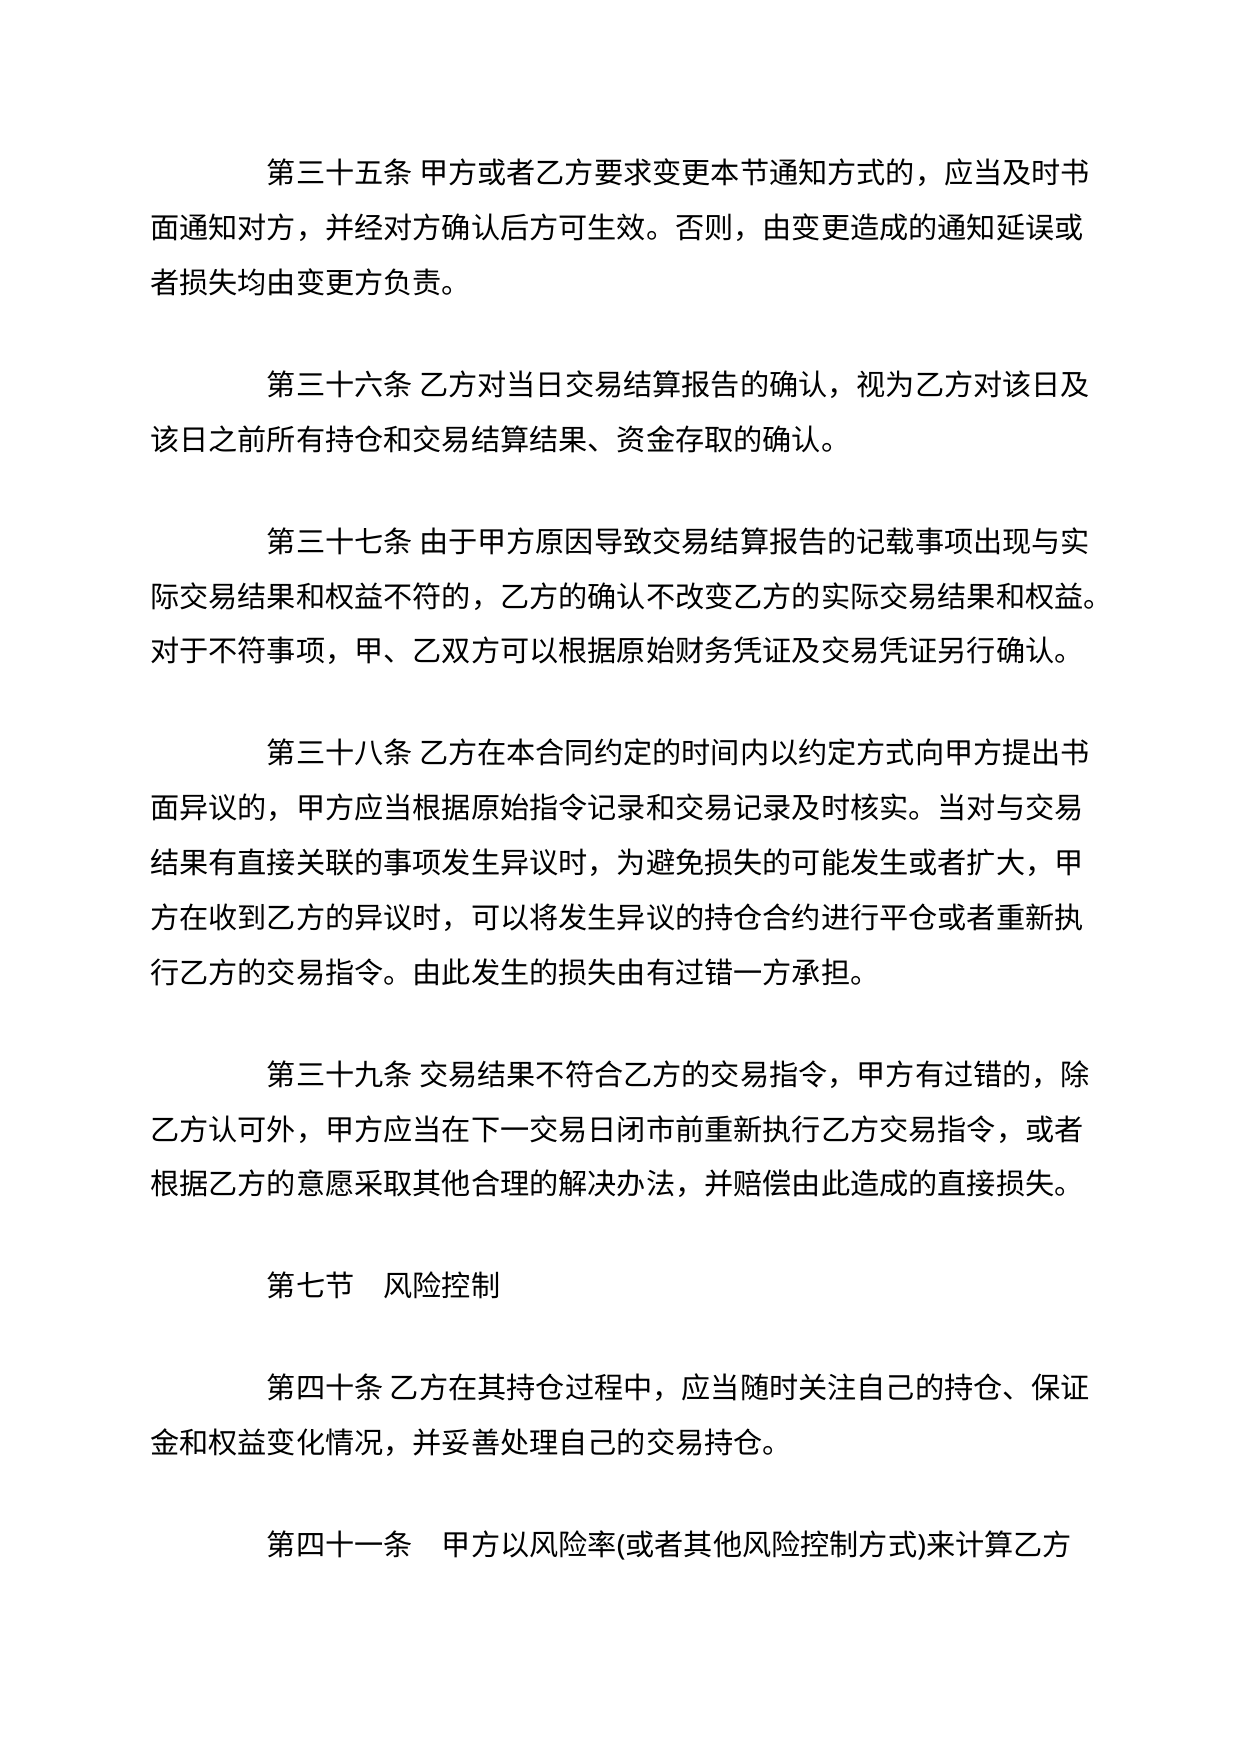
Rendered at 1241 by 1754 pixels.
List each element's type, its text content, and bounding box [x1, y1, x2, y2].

text 第三十八条 乙方在本合同约定的时间内以约定方式向甲方提出书面异议的，甲方应当根据原始指令记录和交易记录及时核实。当对与交易结果有直接关联的事项发生异议时，为避免损失的可能发生或者扩大，甲方在收到乙方的异议时，可以将发生异议的持仓合约进行平仓或者重新执行乙方的交易指令。由此发生的损失由有过错一方承担。 [150, 730, 1090, 992]
text 第三十七条 由于甲方原因导致交易结算报告的记载事项出现与实际交易结果和权益不符的，乙方的确认不改变乙方的实际交易结果和权益。对于不符事项，甲、乙双方可以根据原始财务凭证及交易凭证另行确认。 [150, 518, 1090, 670]
text 第四十条 乙方在其持仓过程中，应当随时关注自己的持仓、保证金和权益变化情况，并妥善处理自己的交易持仓。 [150, 1364, 1090, 1462]
text 第三十五条 甲方或者乙方要求变更本节通知方式的，应当及时书面通知对方，并经对方确认后方可生效。否则，由变更造成的通知延误或者损失均由变更方负责。 [150, 150, 1090, 302]
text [150, 1521, 1090, 1563]
text 第三十九条 交易结果不符合乙方的交易指令，甲方有过错的，除乙方认可外，甲方应当在下一交易日闭市前重新执行乙方交易指令，或者根据乙方的意愿采取其他合理的解决办法，并赔偿由此造成的直接损失。 [150, 1051, 1090, 1203]
text 第三十六条 乙方对当日交易结算报告的确认，视为乙方对该日及该日之前所有持仓和交易结算结果、资金存取的确认。 [150, 362, 1090, 459]
text 第七节 风险控制 [150, 1263, 1090, 1305]
